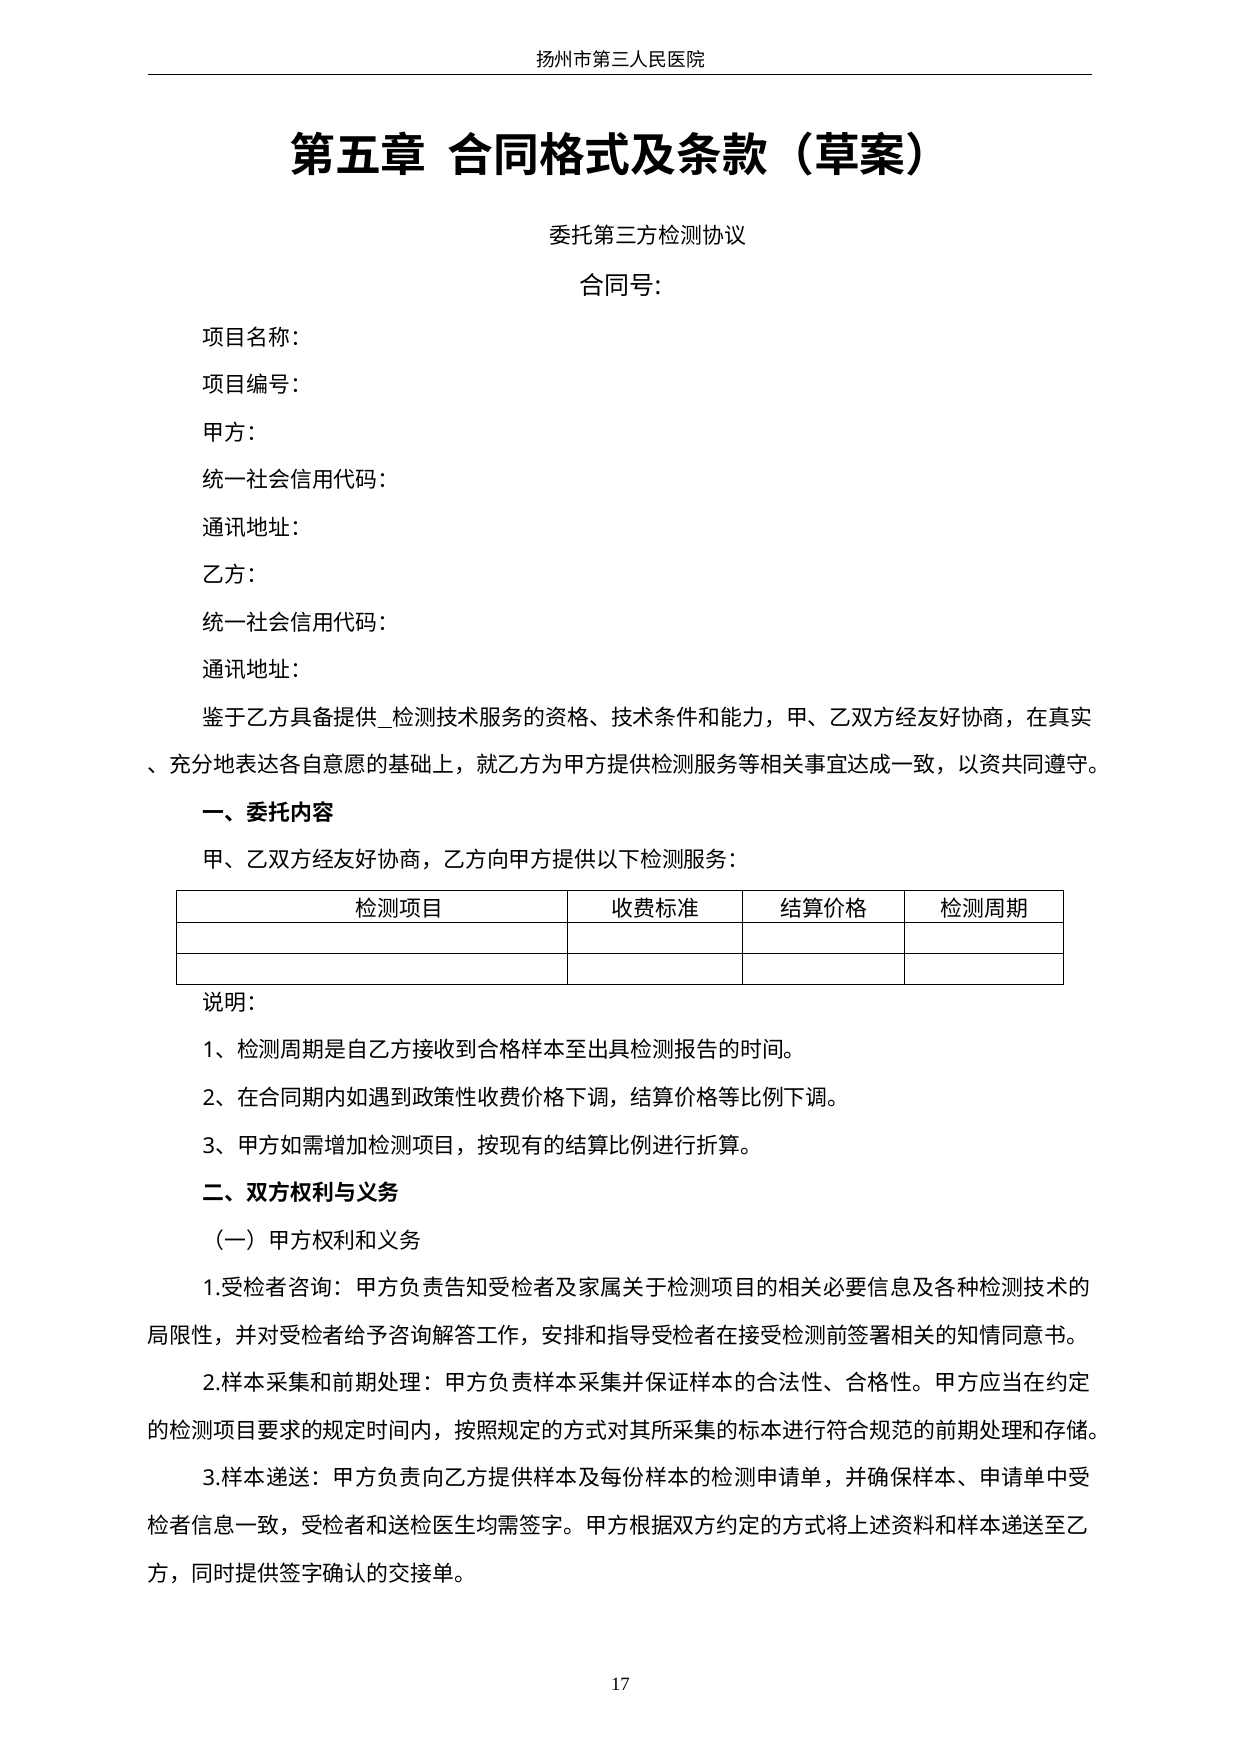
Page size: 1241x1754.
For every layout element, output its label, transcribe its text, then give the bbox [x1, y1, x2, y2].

table_cell [905, 923, 1063, 953]
table_header 结算价格 [743, 891, 904, 922]
text 一、委托内容 [148, 794, 1092, 826]
table_cell [177, 954, 567, 984]
table_cell [568, 954, 742, 984]
text 乙方： [148, 557, 1092, 589]
table_header 检测项目 [177, 891, 567, 922]
text 合同号: [148, 265, 1092, 301]
subtitle 第五章 合同格式及条款（草案） [148, 118, 1092, 184]
text 二、双方权利与义务 [148, 1175, 1092, 1207]
table_cell [743, 923, 904, 953]
text 项目编号： [148, 367, 1092, 399]
text 3、甲方如需增加检测项目，按现有的结算比例进行折算。 [148, 1128, 1092, 1159]
text 1.受检者咨询：甲方负责告知受检者及家属关于检测项目的相关必要信息及各种检测技术的局限性，并对受检者给予咨询解答工作，安排和指导受检者在接受检测前签署相关的知情同意书。 [148, 1270, 1092, 1349]
text 项目名称： [148, 319, 1092, 351]
text 委托第三方检测协议 [148, 218, 1092, 249]
text 2.样本采集和前期处理：甲方负责样本采集并保证样本的合法性、合格性。甲方应当在约定的检测项目要求的规定时间内，按照规定的方式对其所采集的标本进行符合规范的前期处理和存储。 [148, 1365, 1092, 1444]
text 说明： [148, 985, 1092, 1017]
text 甲、乙双方经友好协商，乙方向甲方提供以下检测服务： [148, 842, 1092, 874]
text （一）甲方权利和义务 [148, 1223, 1092, 1254]
text 鉴于乙方具备提供 检测技术服务的资格、技术条件和能力，甲、乙双方经友好协商，在真实 、充分地表达各自意愿的基础上，就乙方为甲方提供检测服务等相关事宜达成一致，以资共同遵守。 [148, 699, 1092, 779]
text 通讯地址： [148, 652, 1092, 684]
table_cell [743, 954, 904, 984]
text 统一社会信用代码： [148, 462, 1092, 494]
text 2、在合同期内如遇到政策性收费价格下调，结算价格等比例下调。 [148, 1080, 1092, 1112]
text 1、检测周期是自乙方接收到合格样本至出具检测报告的时间。 [148, 1032, 1092, 1064]
text 3.样本递送：甲方负责向乙方提供样本及每份样本的检测申请单，并确保样本、申请单中受检者信息一致，受检者和送检医生均需签字。甲方根据双方约定的方式将上述资料和样本递送至乙方，同时提供签字确认的交接单。 [148, 1460, 1092, 1587]
table_cell [568, 923, 742, 953]
text 甲方： [148, 414, 1092, 446]
table_header 检测周期 [905, 891, 1063, 922]
text 统一社会信用代码： [148, 604, 1092, 636]
table_header 收费标准 [568, 891, 742, 922]
text 通讯地址： [148, 509, 1092, 541]
table_cell [905, 954, 1063, 984]
table_cell [177, 923, 567, 953]
